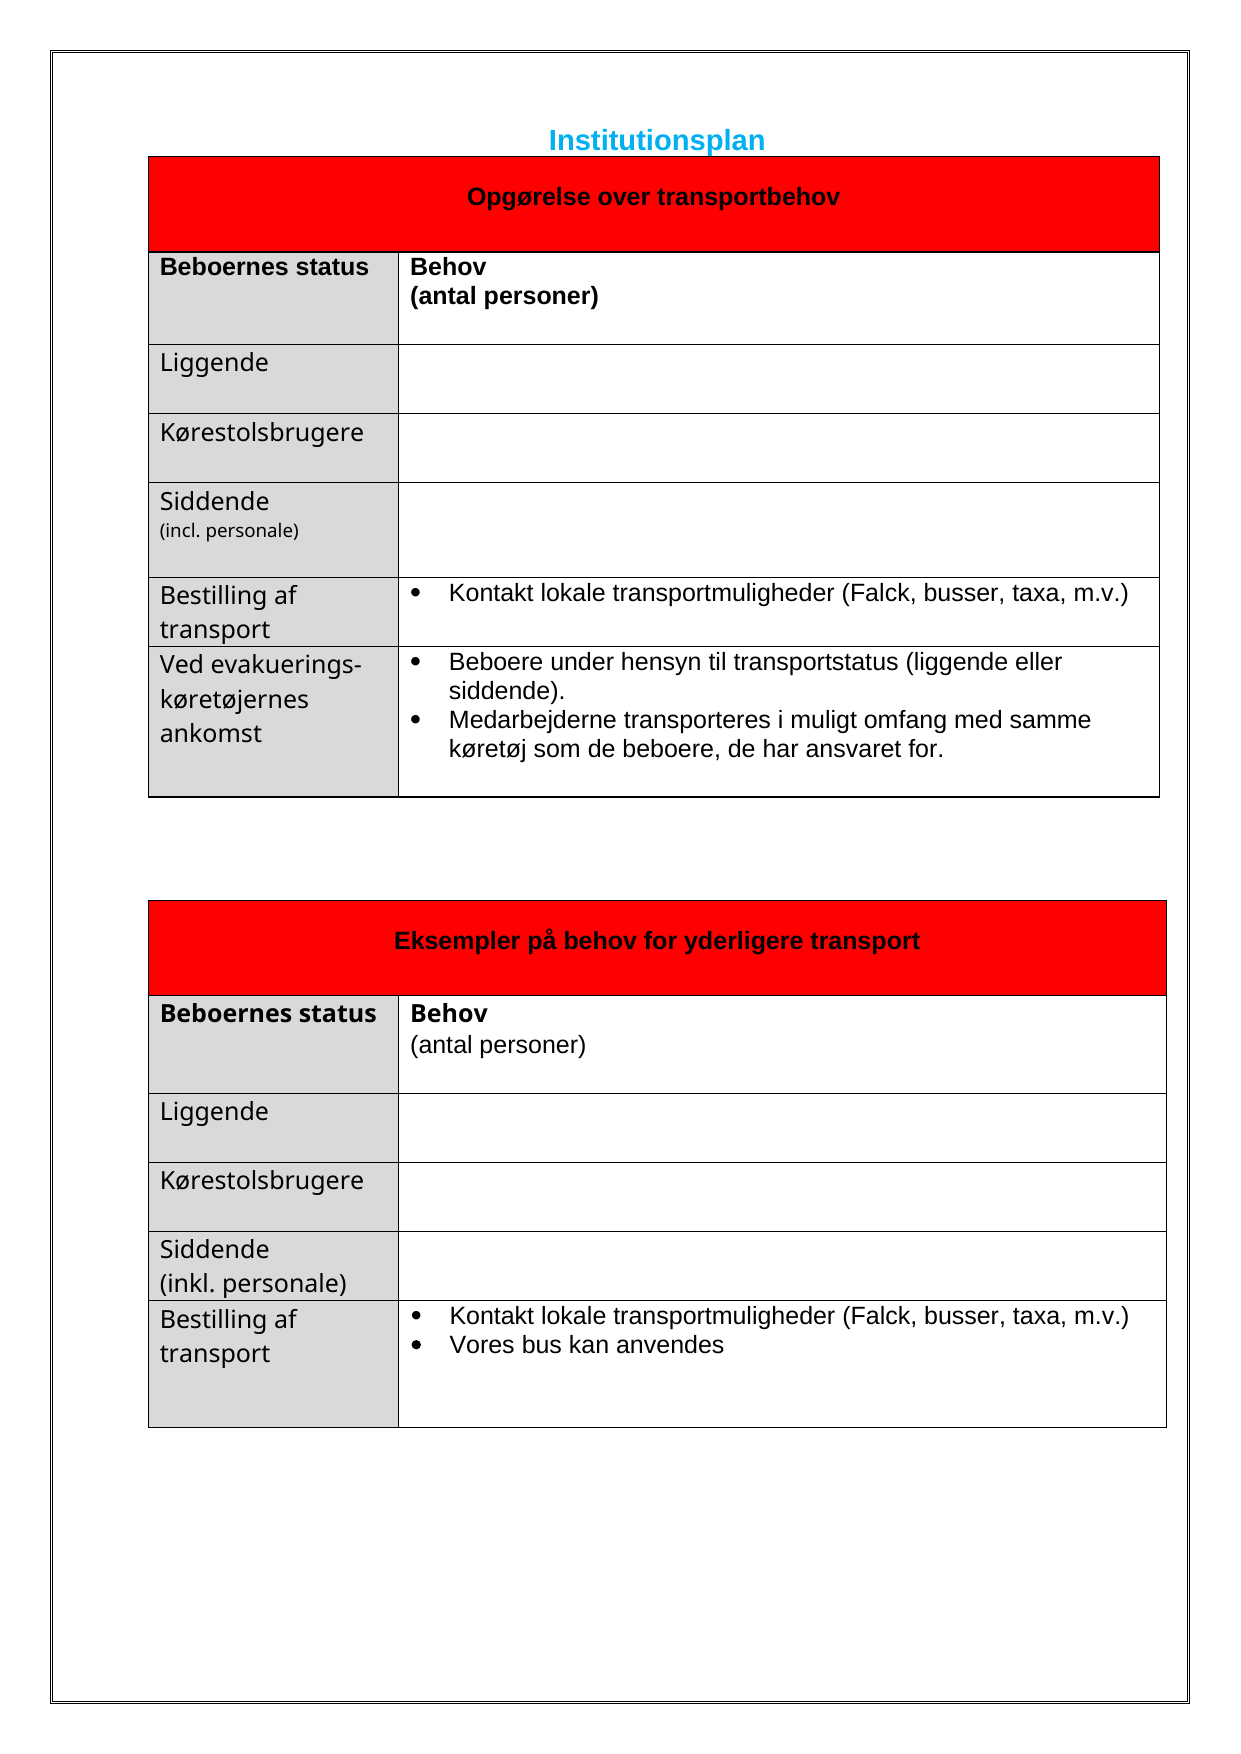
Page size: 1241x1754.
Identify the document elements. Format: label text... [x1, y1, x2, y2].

table_cell [399, 1094, 1166, 1162]
table_cell Behov (antal personer) [399, 253, 1159, 344]
table_cell Kontakt lokale transportmuligheder (Falck, busser, taxa, m.v.) Vores bus kan anvendes [399, 1301, 1166, 1427]
table_cell Bestilling af transport [149, 578, 398, 646]
table_cell [399, 1163, 1166, 1231]
table_cell Ved evakuerings-køretøjernes ankomst [149, 647, 398, 796]
table_cell Siddende (incl. personale) [149, 483, 398, 577]
table_cell [399, 1232, 1166, 1300]
text Institutionsplan [148, 123, 1167, 156]
table_cell Bestilling af transport [149, 1301, 398, 1427]
table_cell Beboernes status [149, 253, 398, 344]
table_cell Liggende [149, 345, 398, 413]
table_cell Beboere under hensyn til transportstatus (liggende eller siddende). Medarbejderne transporteres i muligt omfang med samme køretøj som de beboere, de har ansvaret for. [399, 647, 1159, 796]
table_cell [399, 345, 1159, 413]
table_cell [399, 483, 1159, 577]
table_cell Kontakt lokale transportmuligheder (Falck, busser, taxa, m.v.) [399, 578, 1159, 646]
table_cell Beboernes status [149, 996, 398, 1093]
table_cell Kørestolsbrugere [149, 414, 398, 482]
table_cell [399, 414, 1159, 482]
table_cell Siddende (inkl. personale) [149, 1232, 398, 1300]
table_header Opgørelse over transportbehov [149, 157, 1159, 251]
table_cell Kørestolsbrugere [149, 1163, 398, 1231]
table_cell Liggende [149, 1094, 398, 1162]
table_header Eksempler på behov for yderligere transport [149, 901, 1166, 995]
table_cell Behov (antal personer) [399, 996, 1166, 1093]
